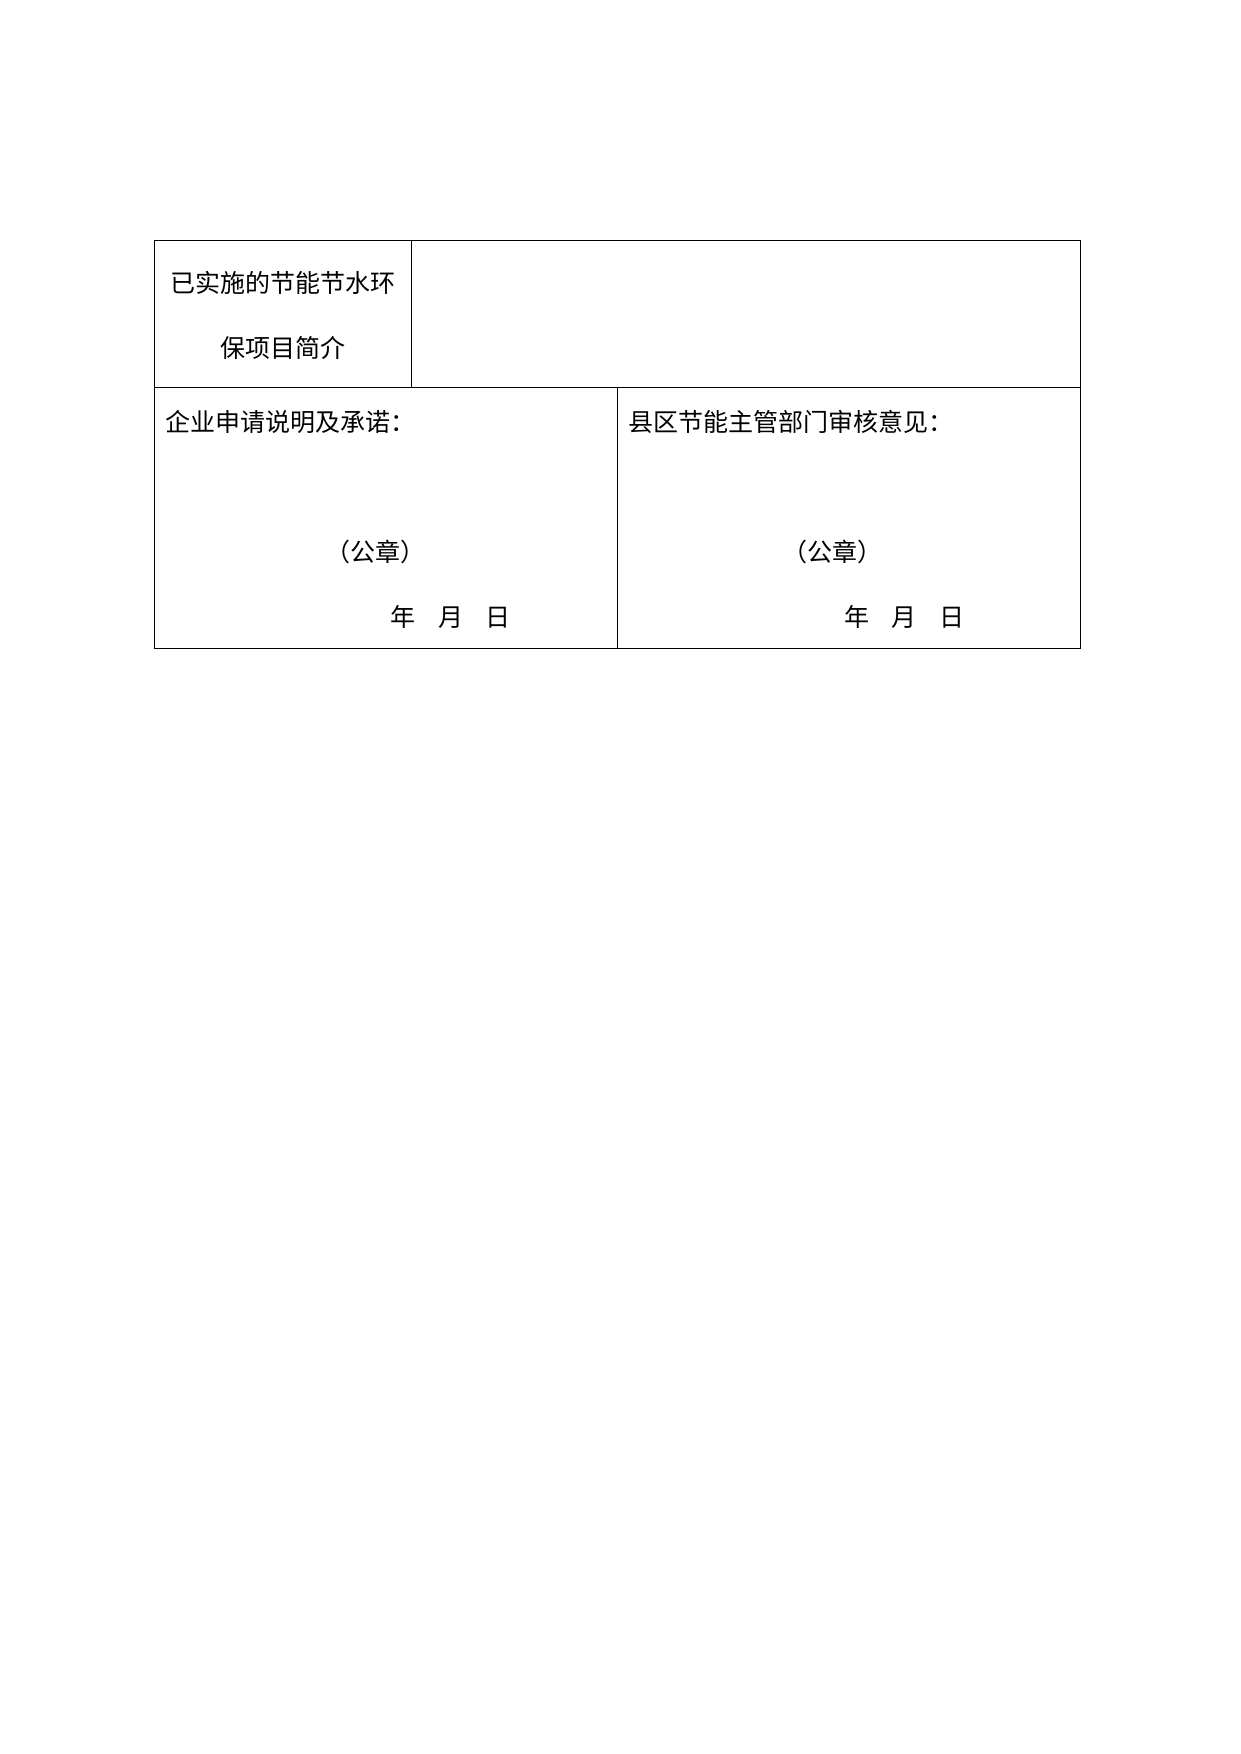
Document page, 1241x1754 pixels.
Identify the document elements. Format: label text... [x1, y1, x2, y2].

table_cell [412, 241, 1080, 387]
table_cell 县区节能主管部门审核意见： （公章） 年 月 日 [618, 388, 1080, 648]
table_cell 企业申请说明及承诺： （公章） 年 月 日 [155, 388, 617, 648]
table_cell 已实施的节能节水环保项目简介 [155, 241, 411, 387]
